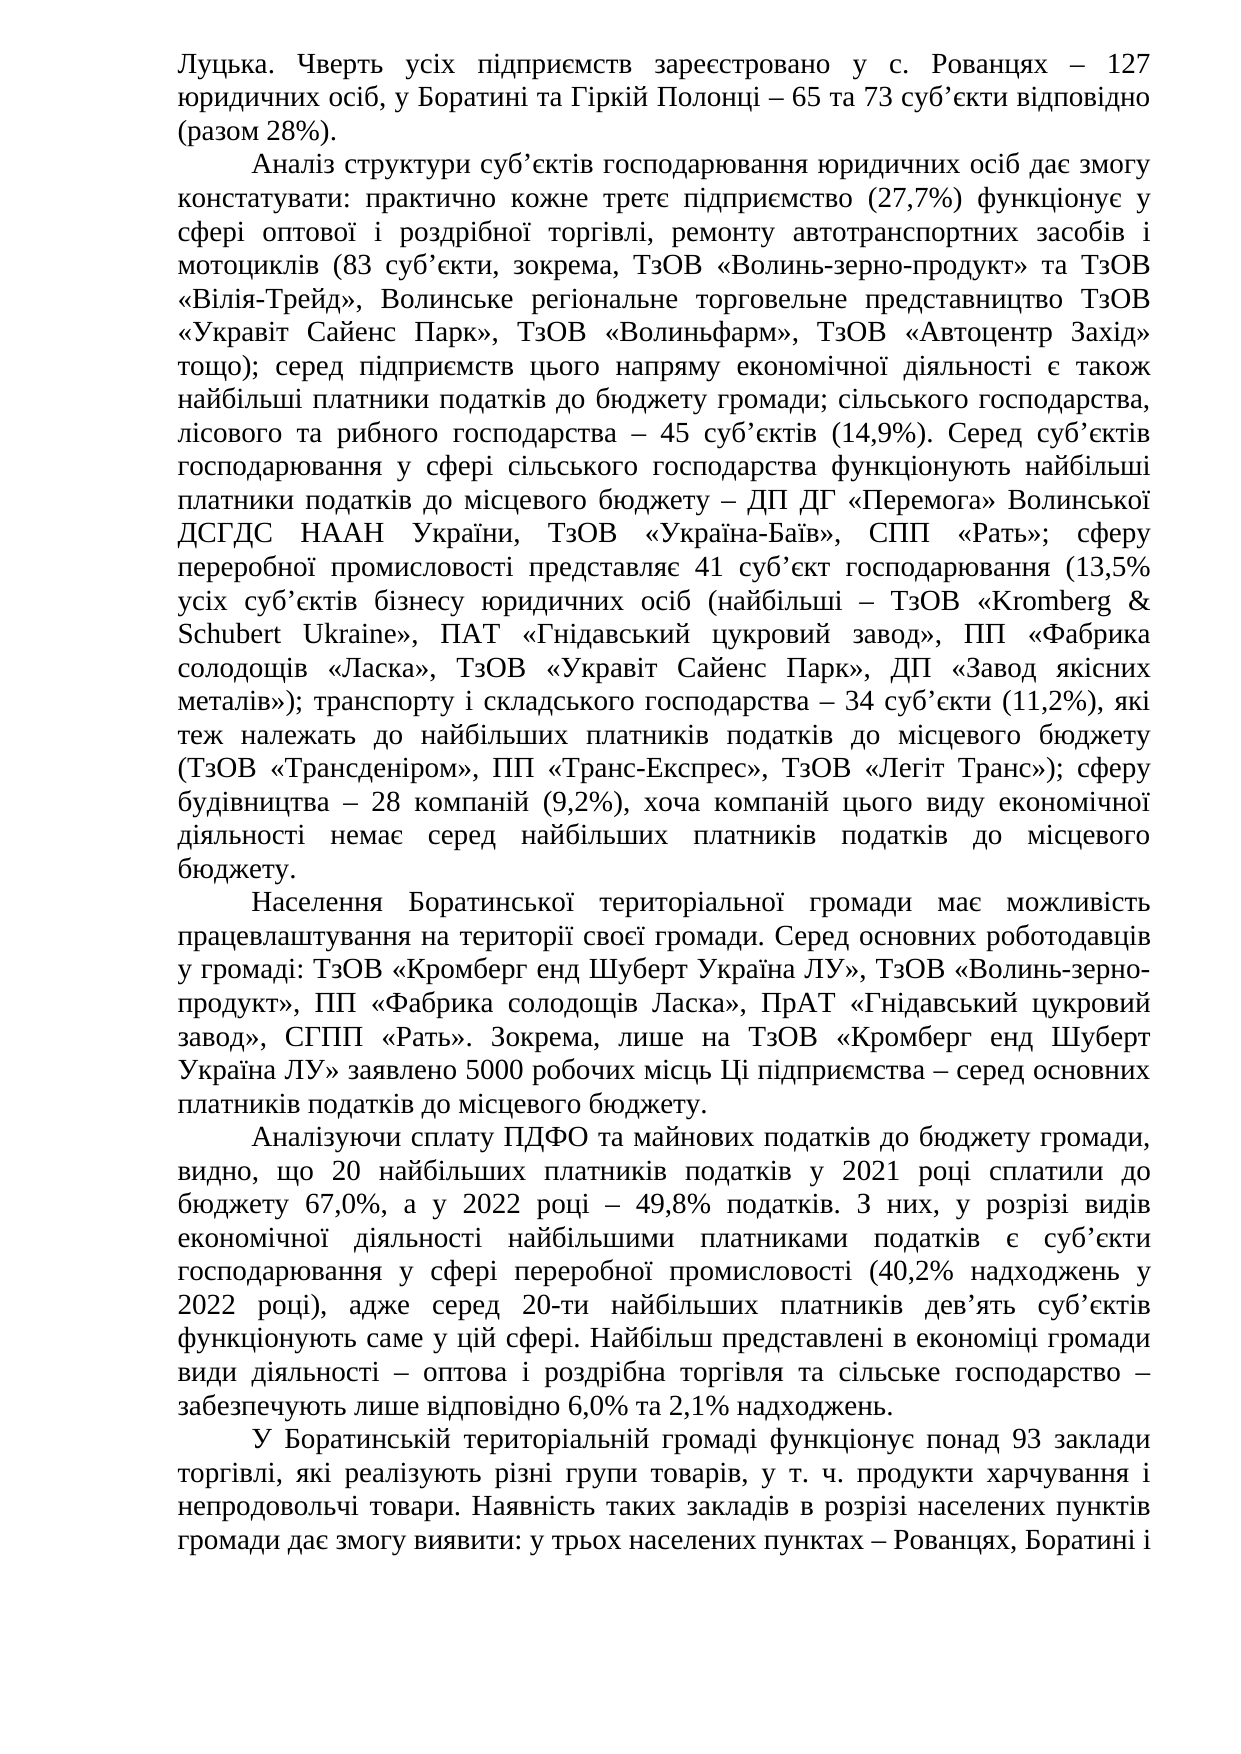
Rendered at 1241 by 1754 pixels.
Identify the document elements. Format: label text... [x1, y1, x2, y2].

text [177, 1421, 1152, 1555]
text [177, 46, 1152, 147]
text Аналіз структури суб’єктів господарювання юридичних осіб дає змогу констатувати: практично кожне третє підприємство (27,7%) функціонує у сфері оптової і роздрібної торгівлі, ремонту автотранспортних засобів і мотоциклів (83 суб’єкти, зокрема, ТзОВ «Волинь-зерно-продукт» та ТзОВ «Вілія-Трейд», Волинське регіональне торговельне представництво ТзОВ «Укравіт Сайенс Парк», ТзОВ «Волиньфарм», ТзОВ «Автоцентр Захід» тощо); серед підприємств цього напряму економічної діяльності є також найбільші платники податків до бюджету громади; сільського господарства, лісового та рибного господарства – 45 суб’єктів (14,9%). Серед суб’єктів господарювання у сфері сільського господарства функціонують найбільші платники податків до місцевого бюджету – ДП ДГ «Перемога» Волинської ДСГДС НААН України, ТзОВ «Україна-Баїв», СПП «Рать»; сферу переробної промисловості представляє 41 суб’єкт господарювання (13,5% усіх суб’єктів бізнесу юридичних осіб (найбільші – ТзОВ «Kromberg & Schubert Ukraine», ПАТ «Гнідавський цукровий завод», ПП «Фабрика солодощів «Ласка», ТзОВ «Укравіт Сайенс Парк», ДП «Завод якісних металів»); транспорту і складського господарства – 34 суб’єкти (11,2%), які теж належать до найбільших платників податків до місцевого бюджету (ТзОВ «Трансденіром», ПП «Транс-Експрес», ТзОВ «Легіт Транс»); сферу будівництва – 28 компаній (9,2%), хоча компаній цього виду економічної діяльності немає серед найбільших платників податків до місцевого бюджету. [177, 147, 1152, 884]
text Аналізуючи сплату ПДФО та майнових податків до бюджету громади, видно, що 20 найбільших платників податків у 2021 році сплатили до бюджету 67,0%, а у 2022 році – 49,8% податків. З них, у розрізі видів економічної діяльності найбільшими платниками податків є суб’єкти господарювання у сфері переробної промисловості (40,2% надходжень у 2022 році), адже серед 20-ти найбільших платників дев’ять суб’єктів функціонують саме у цій сфері. Найбільш представлені в економіці громади види діяльності – оптова і роздрібна торгівля та сільське господарство – забезпечують лише відповідно 6,0% та 2,1% надходжень. [177, 1119, 1152, 1421]
text Населення Боратинської територіальної громади має можливість працевлаштування на території своєї громади. Серед основних роботодавців у громаді: ТзОВ «Кромберг енд Шуберт Україна ЛУ», ТзОВ «Волинь-зерно-продукт», ПП «Фабрика солодощів Ласка», ПрАТ «Гнідавський цукровий завод», СГПП «Рать». Зокрема, лише на ТзОВ «Кромберг енд Шуберт Україна ЛУ» заявлено 5000 робочих місць Ці підприємства – серед основних платників податків до місцевого бюджету. [177, 884, 1152, 1119]
